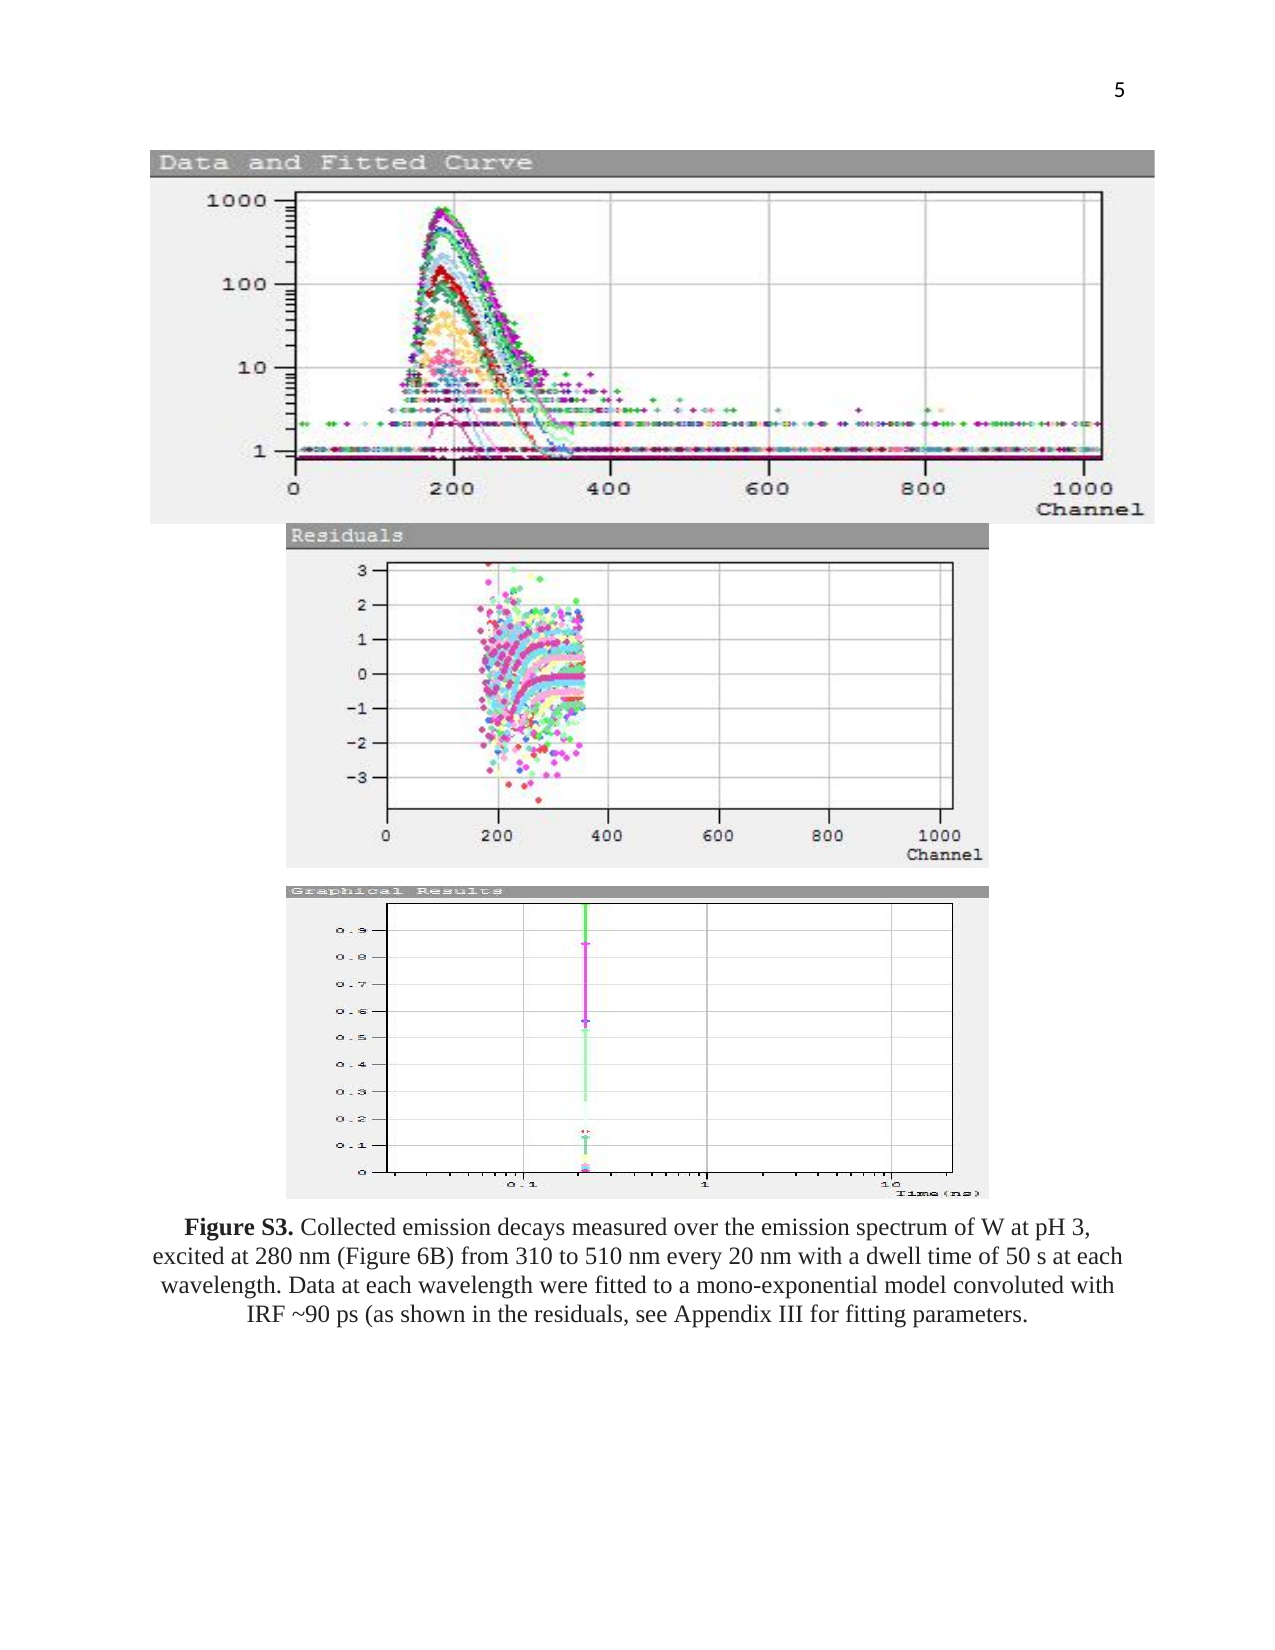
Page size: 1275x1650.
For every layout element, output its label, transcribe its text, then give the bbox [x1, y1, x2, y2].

picture [150, 150, 1155, 868]
picture [286, 886, 989, 1199]
text Figure S3. Collected emission decays measured over the emission spectrum of W at pH 3, excited at 280 nm (Figure 6B) from 310 to 510 nm every 20 nm with a dwell time of 50 s at each wavelength. Data at each wavelength were fitted to a mono-exponential model convoluted with IRF ~90 ps (as shown in the residuals, see Appendix III for fitting parameters. [150, 1212, 1125, 1327]
